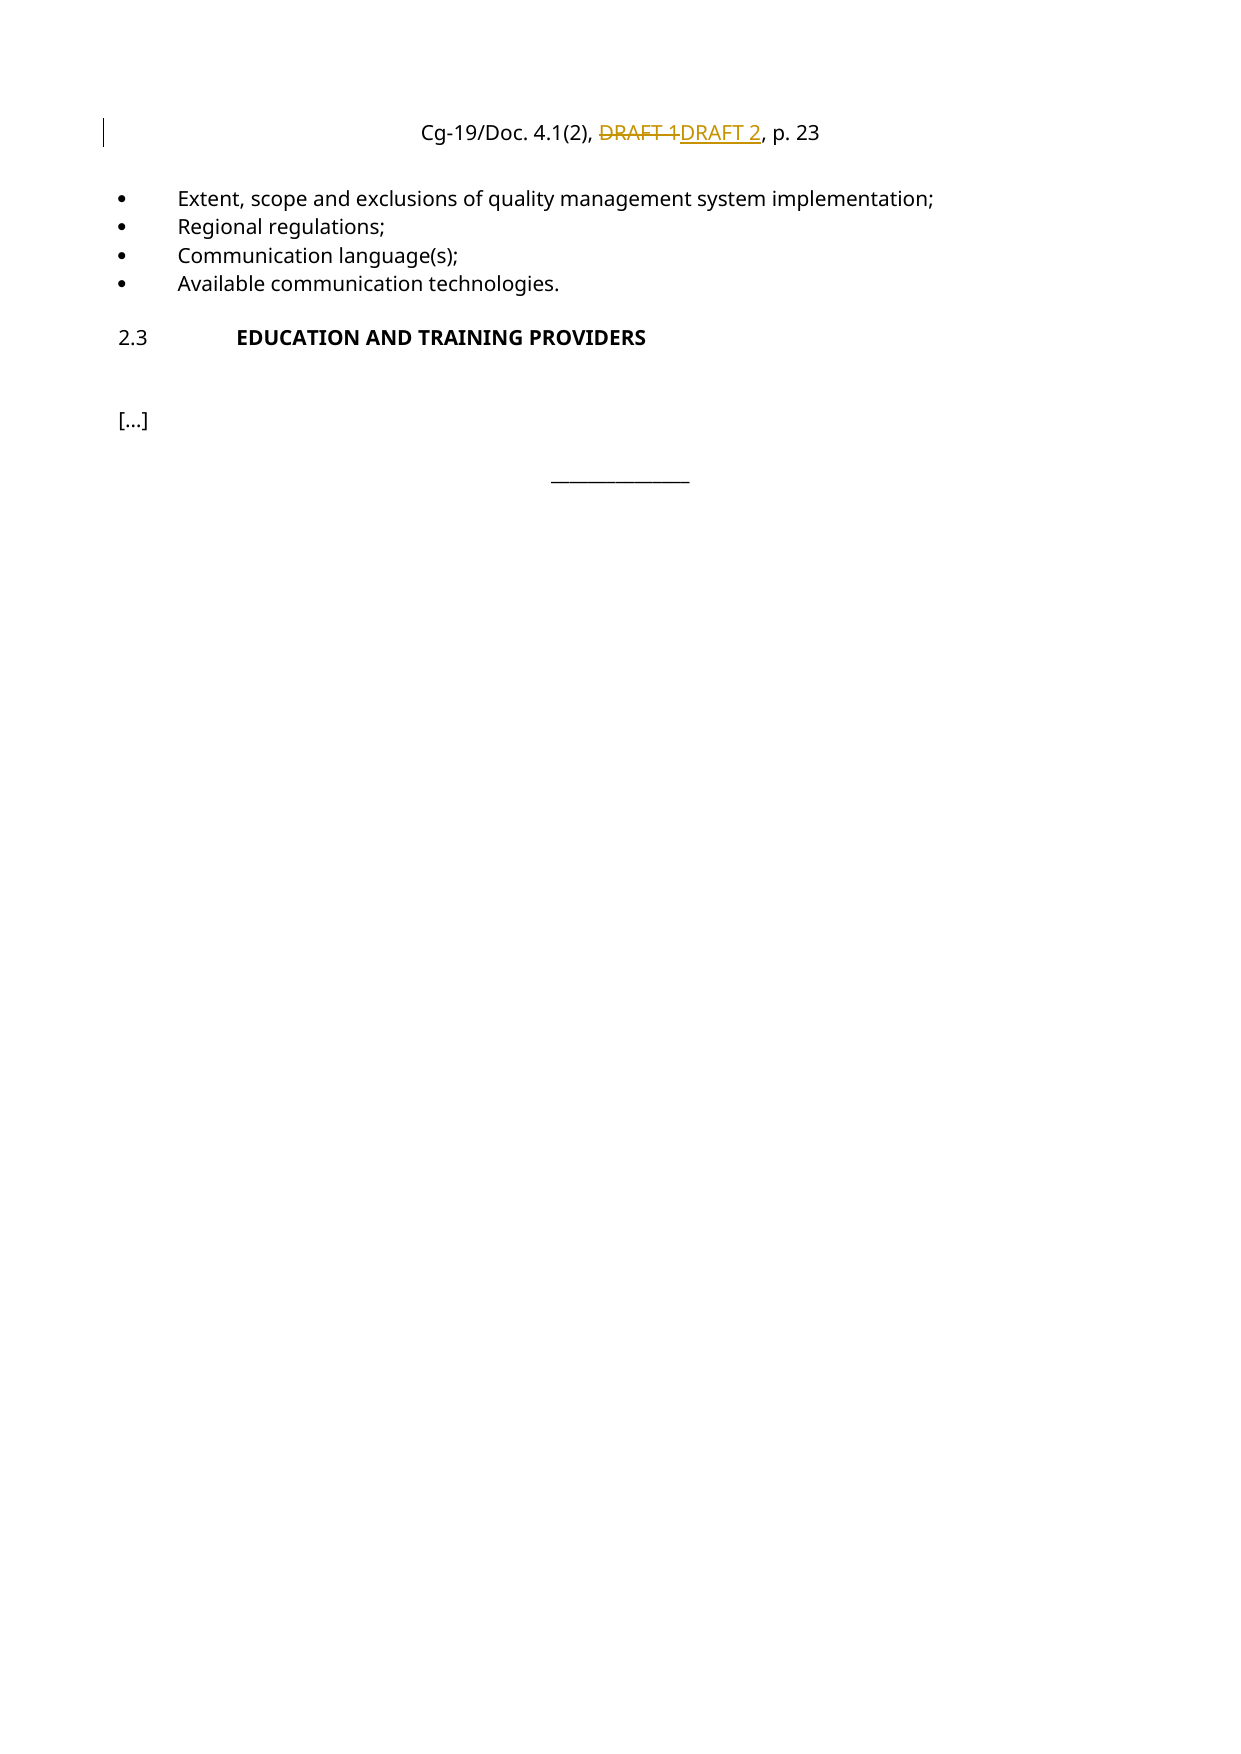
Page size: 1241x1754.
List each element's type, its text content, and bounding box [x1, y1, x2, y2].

text  Extent, scope and exclusions of quality management system implementation; [118, 184, 1122, 212]
text 2.3 EDUCATION AND TRAINING PROVIDERS [118, 323, 1122, 351]
text  Communication language(s); [118, 241, 1122, 269]
text […] [118, 405, 1122, 433]
text _______________ [118, 458, 1122, 487]
text  Regional regulations; [118, 212, 1122, 241]
text  Available communication technologies. [118, 269, 1122, 298]
